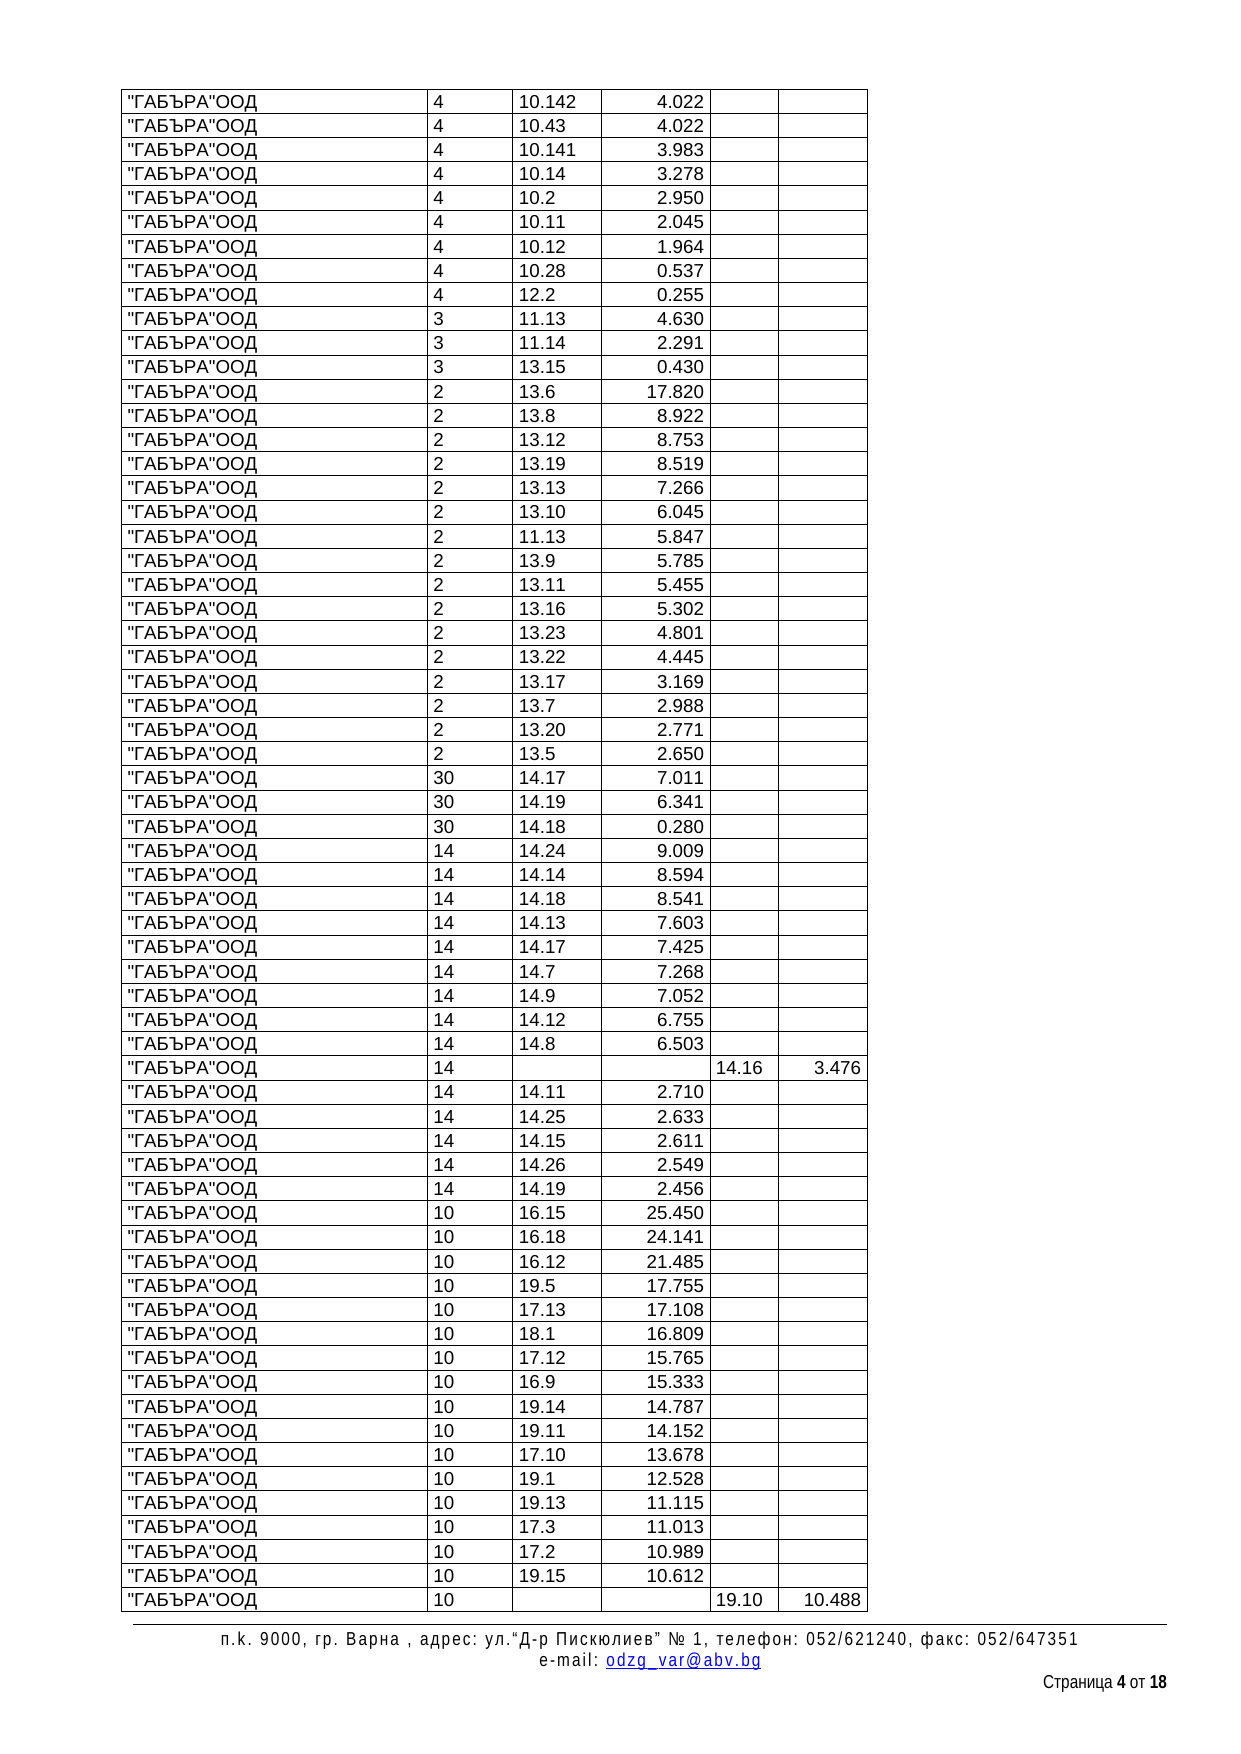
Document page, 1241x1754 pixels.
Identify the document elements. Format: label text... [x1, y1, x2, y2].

table_cell [779, 1008, 867, 1031]
table_cell 10.612 [602, 1564, 710, 1587]
table_cell [779, 1395, 867, 1418]
table_cell [711, 525, 778, 548]
table_cell "ГАБЪРА"ООД [122, 1419, 427, 1442]
table_cell "ГАБЪРА"ООД [122, 1177, 427, 1200]
table_cell 14.11 [513, 1081, 601, 1104]
table_cell [711, 839, 778, 862]
table_cell "ГАБЪРА"ООД [122, 815, 427, 838]
table_cell [779, 90, 867, 113]
table_cell [779, 1322, 867, 1345]
table_cell 4 [428, 259, 512, 282]
table_cell [779, 742, 867, 765]
table_cell "ГАБЪРА"ООД [122, 1201, 427, 1224]
table_cell 8.519 [602, 452, 710, 475]
table_cell [779, 1516, 867, 1539]
table_cell "ГАБЪРА"ООД [122, 549, 427, 572]
table_cell 17.755 [602, 1274, 710, 1297]
table_cell [711, 259, 778, 282]
table_cell 14.12 [513, 1008, 601, 1031]
table_cell 14.16 [711, 1056, 778, 1079]
table_cell "ГАБЪРА"ООД [122, 694, 427, 717]
table_cell 3 [428, 331, 512, 354]
table_cell 14.17 [513, 936, 601, 959]
table_cell 14 [428, 1008, 512, 1031]
table_cell "ГАБЪРА"ООД [122, 1371, 427, 1394]
table_cell 2.771 [602, 718, 710, 741]
table_cell [513, 1588, 601, 1611]
table_cell "ГАБЪРА"ООД [122, 1274, 427, 1297]
table_cell 8.541 [602, 887, 710, 910]
table_cell [711, 815, 778, 838]
table_cell "ГАБЪРА"ООД [122, 1105, 427, 1128]
table_cell [711, 621, 778, 644]
table_cell "ГАБЪРА"ООД [122, 839, 427, 862]
table_cell 30 [428, 766, 512, 789]
table_cell 8.753 [602, 428, 710, 451]
table_cell 14.19 [513, 791, 601, 814]
table_cell 10 [428, 1443, 512, 1466]
table_cell [711, 1491, 778, 1514]
table_cell 30 [428, 815, 512, 838]
table_cell 5.455 [602, 573, 710, 596]
table_cell "ГАБЪРА"ООД [122, 1564, 427, 1587]
table_cell [779, 1201, 867, 1224]
table_cell [779, 1081, 867, 1104]
table_cell [779, 621, 867, 644]
table_cell 14 [428, 1177, 512, 1200]
table_cell "ГАБЪРА"ООД [122, 1540, 427, 1563]
table_cell [779, 476, 867, 499]
table_cell 2 [428, 549, 512, 572]
table_cell [779, 1226, 867, 1249]
table_cell 14 [428, 887, 512, 910]
table_cell 13.7 [513, 694, 601, 717]
table_cell 5.847 [602, 525, 710, 548]
table_cell 17.2 [513, 1540, 601, 1563]
table_cell 8.922 [602, 404, 710, 427]
table_cell 2.611 [602, 1129, 710, 1152]
table_cell [711, 138, 778, 161]
table_cell [711, 1081, 778, 1104]
table_cell 14.7 [513, 960, 601, 983]
table_cell 10.488 [779, 1588, 867, 1611]
table_cell [779, 694, 867, 717]
table_cell 4 [428, 211, 512, 234]
table_cell "ГАБЪРА"ООД [122, 283, 427, 306]
table_cell 2 [428, 380, 512, 403]
table_cell 13.10 [513, 501, 601, 524]
table_cell 11.115 [602, 1491, 710, 1514]
table_cell [711, 646, 778, 669]
table_cell "ГАБЪРА"ООД [122, 573, 427, 596]
table_cell 10 [428, 1298, 512, 1321]
table_cell "ГАБЪРА"ООД [122, 766, 427, 789]
table_cell 14.14 [513, 863, 601, 886]
table_cell 11.14 [513, 331, 601, 354]
table_cell 10 [428, 1346, 512, 1369]
table_cell [711, 356, 778, 379]
table_cell [711, 283, 778, 306]
table_cell [779, 1250, 867, 1273]
table_cell 24.141 [602, 1226, 710, 1249]
table_cell 17.13 [513, 1298, 601, 1321]
table_cell 17.3 [513, 1516, 601, 1539]
table_cell 7.052 [602, 984, 710, 1007]
table_cell 14.13 [513, 911, 601, 934]
table_cell 10.989 [602, 1540, 710, 1563]
table_cell 13.11 [513, 573, 601, 596]
table_cell [779, 1129, 867, 1152]
table_cell 10 [428, 1226, 512, 1249]
table_cell "ГАБЪРА"ООД [122, 911, 427, 934]
table_cell 10 [428, 1322, 512, 1345]
table_cell [779, 549, 867, 572]
table_cell 13.22 [513, 646, 601, 669]
table_cell [779, 1371, 867, 1394]
table_cell 10.14 [513, 162, 601, 185]
table_cell "ГАБЪРА"ООД [122, 259, 427, 282]
table_cell 10 [428, 1564, 512, 1587]
table_cell "ГАБЪРА"ООД [122, 1298, 427, 1321]
table_cell 2.988 [602, 694, 710, 717]
table_cell 14 [428, 839, 512, 862]
table_cell [779, 428, 867, 451]
table_cell 17.12 [513, 1346, 601, 1369]
table_cell [711, 162, 778, 185]
table_cell [711, 670, 778, 693]
table_cell [779, 1298, 867, 1321]
table_cell 10 [428, 1201, 512, 1224]
table_cell 4 [428, 90, 512, 113]
table_cell "ГАБЪРА"ООД [122, 791, 427, 814]
table_cell [711, 1274, 778, 1297]
table_cell [779, 1467, 867, 1490]
table_cell [711, 718, 778, 741]
table_cell 7.268 [602, 960, 710, 983]
table_cell 16.18 [513, 1226, 601, 1249]
table_cell "ГАБЪРА"ООД [122, 646, 427, 669]
table_cell 2.456 [602, 1177, 710, 1200]
table_cell 2 [428, 597, 512, 620]
table_cell [711, 887, 778, 910]
table_cell "ГАБЪРА"ООД [122, 670, 427, 693]
table_cell [711, 597, 778, 620]
table_cell 7.011 [602, 766, 710, 789]
table_cell 16.15 [513, 1201, 601, 1224]
table_cell 14 [428, 1032, 512, 1055]
table_cell "ГАБЪРА"ООД [122, 90, 427, 113]
table_cell [779, 1153, 867, 1176]
table_cell 14.8 [513, 1032, 601, 1055]
table_cell "ГАБЪРА"ООД [122, 452, 427, 475]
table_cell 10 [428, 1491, 512, 1514]
table_cell [711, 742, 778, 765]
table_cell 10 [428, 1516, 512, 1539]
table_cell 19.1 [513, 1467, 601, 1490]
table_cell [779, 815, 867, 838]
table_cell [711, 1032, 778, 1055]
table_cell 3.169 [602, 670, 710, 693]
table_cell 6.755 [602, 1008, 710, 1031]
table_cell [711, 476, 778, 499]
table_cell 18.1 [513, 1322, 601, 1345]
table_cell 3 [428, 307, 512, 330]
table_cell [513, 1056, 601, 1079]
table_cell 6.341 [602, 791, 710, 814]
table_cell 14.152 [602, 1419, 710, 1442]
table_cell [711, 1467, 778, 1490]
table_cell 10 [428, 1371, 512, 1394]
table_cell 13.5 [513, 742, 601, 765]
table_cell [779, 114, 867, 137]
table_cell 4.022 [602, 114, 710, 137]
table_cell 10 [428, 1467, 512, 1490]
table_cell [779, 646, 867, 669]
table_cell [779, 1491, 867, 1514]
table_cell [711, 186, 778, 209]
table_cell "ГАБЪРА"ООД [122, 984, 427, 1007]
table_cell 2.710 [602, 1081, 710, 1104]
table_cell [779, 573, 867, 596]
table_cell [779, 960, 867, 983]
table_cell 14 [428, 1153, 512, 1176]
table_cell "ГАБЪРА"ООД [122, 356, 427, 379]
table_cell [711, 984, 778, 1007]
table_cell 2 [428, 525, 512, 548]
table_cell 2 [428, 428, 512, 451]
table_cell [779, 501, 867, 524]
table_cell 10 [428, 1588, 512, 1611]
table_cell 7.603 [602, 911, 710, 934]
table_cell 5.302 [602, 597, 710, 620]
table_cell [779, 307, 867, 330]
table_cell 2.633 [602, 1105, 710, 1128]
table_cell 2 [428, 670, 512, 693]
table_cell 17.820 [602, 380, 710, 403]
table_cell 2.950 [602, 186, 710, 209]
table_cell 15.765 [602, 1346, 710, 1369]
table_cell [779, 597, 867, 620]
table_cell 10 [428, 1419, 512, 1442]
table_cell "ГАБЪРА"ООД [122, 211, 427, 234]
table_cell 10.11 [513, 211, 601, 234]
table_cell [711, 1201, 778, 1224]
table_cell [711, 1540, 778, 1563]
table_cell 7.266 [602, 476, 710, 499]
table_cell [711, 1129, 778, 1152]
table_cell "ГАБЪРА"ООД [122, 525, 427, 548]
table_cell "ГАБЪРА"ООД [122, 718, 427, 741]
table_cell [711, 911, 778, 934]
table_cell "ГАБЪРА"ООД [122, 742, 427, 765]
table_cell [711, 549, 778, 572]
table_cell 14 [428, 936, 512, 959]
table_cell 6.045 [602, 501, 710, 524]
table_cell 14.787 [602, 1395, 710, 1418]
table_cell [711, 1298, 778, 1321]
table_cell 0.430 [602, 356, 710, 379]
table_cell [711, 1443, 778, 1466]
table_cell [711, 501, 778, 524]
table_cell 6.503 [602, 1032, 710, 1055]
table_cell 13.23 [513, 621, 601, 644]
table_cell 21.485 [602, 1250, 710, 1273]
table_cell 3.476 [779, 1056, 867, 1079]
table_cell "ГАБЪРА"ООД [122, 863, 427, 886]
table_cell [711, 307, 778, 330]
table_cell [779, 1540, 867, 1563]
table_cell [711, 1250, 778, 1273]
table_cell 14.17 [513, 766, 601, 789]
table_cell 13.678 [602, 1443, 710, 1466]
table_cell 9.009 [602, 839, 710, 862]
table_cell [779, 936, 867, 959]
table_cell "ГАБЪРА"ООД [122, 1250, 427, 1273]
table_cell "ГАБЪРА"ООД [122, 380, 427, 403]
table_cell 13.9 [513, 549, 601, 572]
table_cell 2 [428, 718, 512, 741]
table_cell 4.445 [602, 646, 710, 669]
table_cell 14.18 [513, 887, 601, 910]
table_cell 2.650 [602, 742, 710, 765]
table_cell 14 [428, 1081, 512, 1104]
table_cell [779, 1105, 867, 1128]
table_cell [711, 1322, 778, 1345]
table_cell [711, 1008, 778, 1031]
table_cell 5.785 [602, 549, 710, 572]
table_cell [711, 863, 778, 886]
table_cell "ГАБЪРА"ООД [122, 597, 427, 620]
table_cell 4 [428, 235, 512, 258]
table_cell 2 [428, 501, 512, 524]
table_cell [779, 283, 867, 306]
table_cell [711, 1153, 778, 1176]
table_cell [711, 1564, 778, 1587]
table_cell [779, 259, 867, 282]
table_cell [711, 428, 778, 451]
table_cell [779, 887, 867, 910]
table_cell 11.13 [513, 307, 601, 330]
table_cell [711, 694, 778, 717]
table_cell 14 [428, 984, 512, 1007]
table_cell [779, 404, 867, 427]
table_cell [711, 114, 778, 137]
table_cell [779, 1564, 867, 1587]
table_cell [779, 380, 867, 403]
table_cell 15.333 [602, 1371, 710, 1394]
table_cell 14.15 [513, 1129, 601, 1152]
table_cell 19.11 [513, 1419, 601, 1442]
table_cell "ГАБЪРА"ООД [122, 428, 427, 451]
table_cell 10.43 [513, 114, 601, 137]
table_cell 10 [428, 1250, 512, 1273]
table_cell [711, 1226, 778, 1249]
table_cell 19.13 [513, 1491, 601, 1514]
table_cell 14.18 [513, 815, 601, 838]
table_cell [711, 960, 778, 983]
table_cell 14.24 [513, 839, 601, 862]
table_cell 12.2 [513, 283, 601, 306]
table_cell "ГАБЪРА"ООД [122, 476, 427, 499]
table_cell [779, 186, 867, 209]
table_cell [711, 791, 778, 814]
table_cell [779, 984, 867, 1007]
table_cell 14.19 [513, 1177, 601, 1200]
table_cell [711, 404, 778, 427]
table_cell 4 [428, 283, 512, 306]
table_cell [779, 718, 867, 741]
table_cell [779, 452, 867, 475]
table_cell [779, 1177, 867, 1200]
table_cell "ГАБЪРА"ООД [122, 936, 427, 959]
table_cell 3.278 [602, 162, 710, 185]
table_cell 2 [428, 742, 512, 765]
table_cell 17.108 [602, 1298, 710, 1321]
table_cell 14 [428, 1129, 512, 1152]
table_cell 17.10 [513, 1443, 601, 1466]
table_cell [711, 573, 778, 596]
table_cell "ГАБЪРА"ООД [122, 1056, 427, 1079]
table_cell 16.9 [513, 1371, 601, 1394]
table_cell [711, 211, 778, 234]
table_cell 10.142 [513, 90, 601, 113]
table_cell 4 [428, 114, 512, 137]
table_cell "ГАБЪРА"ООД [122, 1516, 427, 1539]
table_cell 0.280 [602, 815, 710, 838]
table_cell 12.528 [602, 1467, 710, 1490]
table_cell "ГАБЪРА"ООД [122, 1395, 427, 1418]
table_cell "ГАБЪРА"ООД [122, 1467, 427, 1490]
table_cell 14 [428, 863, 512, 886]
table_cell [711, 1419, 778, 1442]
table_cell 13.13 [513, 476, 601, 499]
table_cell "ГАБЪРА"ООД [122, 186, 427, 209]
table_cell 13.12 [513, 428, 601, 451]
table_cell [779, 1346, 867, 1369]
table_cell "ГАБЪРА"ООД [122, 960, 427, 983]
table_cell 13.20 [513, 718, 601, 741]
table_cell 2 [428, 621, 512, 644]
table_cell 3 [428, 356, 512, 379]
table_cell [711, 452, 778, 475]
table_cell [711, 1516, 778, 1539]
table_cell [779, 138, 867, 161]
table_cell [711, 380, 778, 403]
table_cell "ГАБЪРА"ООД [122, 1322, 427, 1345]
table_cell "ГАБЪРА"ООД [122, 235, 427, 258]
table_cell [711, 1395, 778, 1418]
table_cell "ГАБЪРА"ООД [122, 501, 427, 524]
table_cell [602, 1588, 710, 1611]
table_cell 19.10 [711, 1588, 778, 1611]
table_cell [779, 1443, 867, 1466]
table_cell 4 [428, 138, 512, 161]
table_cell [711, 235, 778, 258]
table_cell "ГАБЪРА"ООД [122, 887, 427, 910]
table_cell [779, 525, 867, 548]
table_cell [779, 162, 867, 185]
table_cell 13.19 [513, 452, 601, 475]
table_cell "ГАБЪРА"ООД [122, 1032, 427, 1055]
table_cell [779, 791, 867, 814]
table_cell "ГАБЪРА"ООД [122, 1081, 427, 1104]
table_cell "ГАБЪРА"ООД [122, 404, 427, 427]
table_cell 16.809 [602, 1322, 710, 1345]
table_cell "ГАБЪРА"ООД [122, 1226, 427, 1249]
table_cell [779, 1032, 867, 1055]
table_cell "ГАБЪРА"ООД [122, 138, 427, 161]
table_cell 10 [428, 1395, 512, 1418]
table_cell 13.17 [513, 670, 601, 693]
table_cell "ГАБЪРА"ООД [122, 1588, 427, 1611]
table_cell 2 [428, 476, 512, 499]
table_cell 3.983 [602, 138, 710, 161]
table_cell 14 [428, 1056, 512, 1079]
table_cell 10 [428, 1274, 512, 1297]
table_cell [779, 863, 867, 886]
table_cell 10.2 [513, 186, 601, 209]
table_cell [711, 331, 778, 354]
table_cell [779, 911, 867, 934]
table_cell [779, 211, 867, 234]
table_cell 25.450 [602, 1201, 710, 1224]
table_cell 10 [428, 1540, 512, 1563]
table_cell 2.549 [602, 1153, 710, 1176]
table_cell [779, 839, 867, 862]
table_cell 11.013 [602, 1516, 710, 1539]
table_cell 19.14 [513, 1395, 601, 1418]
table_cell "ГАБЪРА"ООД [122, 1008, 427, 1031]
table_cell [779, 331, 867, 354]
table_cell [779, 766, 867, 789]
table_cell 4 [428, 162, 512, 185]
table_cell 8.594 [602, 863, 710, 886]
table_cell 14 [428, 911, 512, 934]
table_cell "ГАБЪРА"ООД [122, 1153, 427, 1176]
table_cell "ГАБЪРА"ООД [122, 162, 427, 185]
table_cell 10.28 [513, 259, 601, 282]
table_cell "ГАБЪРА"ООД [122, 1491, 427, 1514]
table_cell 14 [428, 1105, 512, 1128]
table_cell [779, 670, 867, 693]
table_cell 0.537 [602, 259, 710, 282]
table_cell 14.25 [513, 1105, 601, 1128]
table_cell "ГАБЪРА"ООД [122, 114, 427, 137]
table_cell [779, 1419, 867, 1442]
table_cell 16.12 [513, 1250, 601, 1273]
table_cell 7.425 [602, 936, 710, 959]
table_cell 4.630 [602, 307, 710, 330]
table_cell 13.6 [513, 380, 601, 403]
table_cell 0.255 [602, 283, 710, 306]
table_cell "ГАБЪРА"ООД [122, 1129, 427, 1152]
table_cell 2.291 [602, 331, 710, 354]
table_cell 19.5 [513, 1274, 601, 1297]
table_cell [711, 766, 778, 789]
table_cell [711, 1346, 778, 1369]
table_cell 4 [428, 186, 512, 209]
table_cell 13.8 [513, 404, 601, 427]
table_cell 4.022 [602, 90, 710, 113]
table_cell "ГАБЪРА"ООД [122, 621, 427, 644]
table_cell 13.15 [513, 356, 601, 379]
table_cell 14.9 [513, 984, 601, 1007]
table_cell 30 [428, 791, 512, 814]
table_cell 10.12 [513, 235, 601, 258]
table_cell "ГАБЪРА"ООД [122, 1346, 427, 1369]
table_cell 2 [428, 646, 512, 669]
table_cell 14 [428, 960, 512, 983]
table_cell 11.13 [513, 525, 601, 548]
table_cell "ГАБЪРА"ООД [122, 1443, 427, 1466]
table_cell 4.801 [602, 621, 710, 644]
table_cell 2 [428, 404, 512, 427]
table_cell 19.15 [513, 1564, 601, 1587]
table_cell [711, 1177, 778, 1200]
table_cell "ГАБЪРА"ООД [122, 331, 427, 354]
table_cell [711, 90, 778, 113]
table_cell 14.26 [513, 1153, 601, 1176]
table_cell [779, 235, 867, 258]
table_cell [711, 1371, 778, 1394]
table_cell 2 [428, 694, 512, 717]
table_cell 13.16 [513, 597, 601, 620]
table_cell 1.964 [602, 235, 710, 258]
table_cell "ГАБЪРА"ООД [122, 307, 427, 330]
table_cell 2 [428, 452, 512, 475]
table_cell 10.141 [513, 138, 601, 161]
table_cell 2.045 [602, 211, 710, 234]
table_cell [711, 1105, 778, 1128]
table_cell [711, 936, 778, 959]
table_cell 2 [428, 573, 512, 596]
table_cell [779, 356, 867, 379]
table_cell [602, 1056, 710, 1079]
table_cell [779, 1274, 867, 1297]
